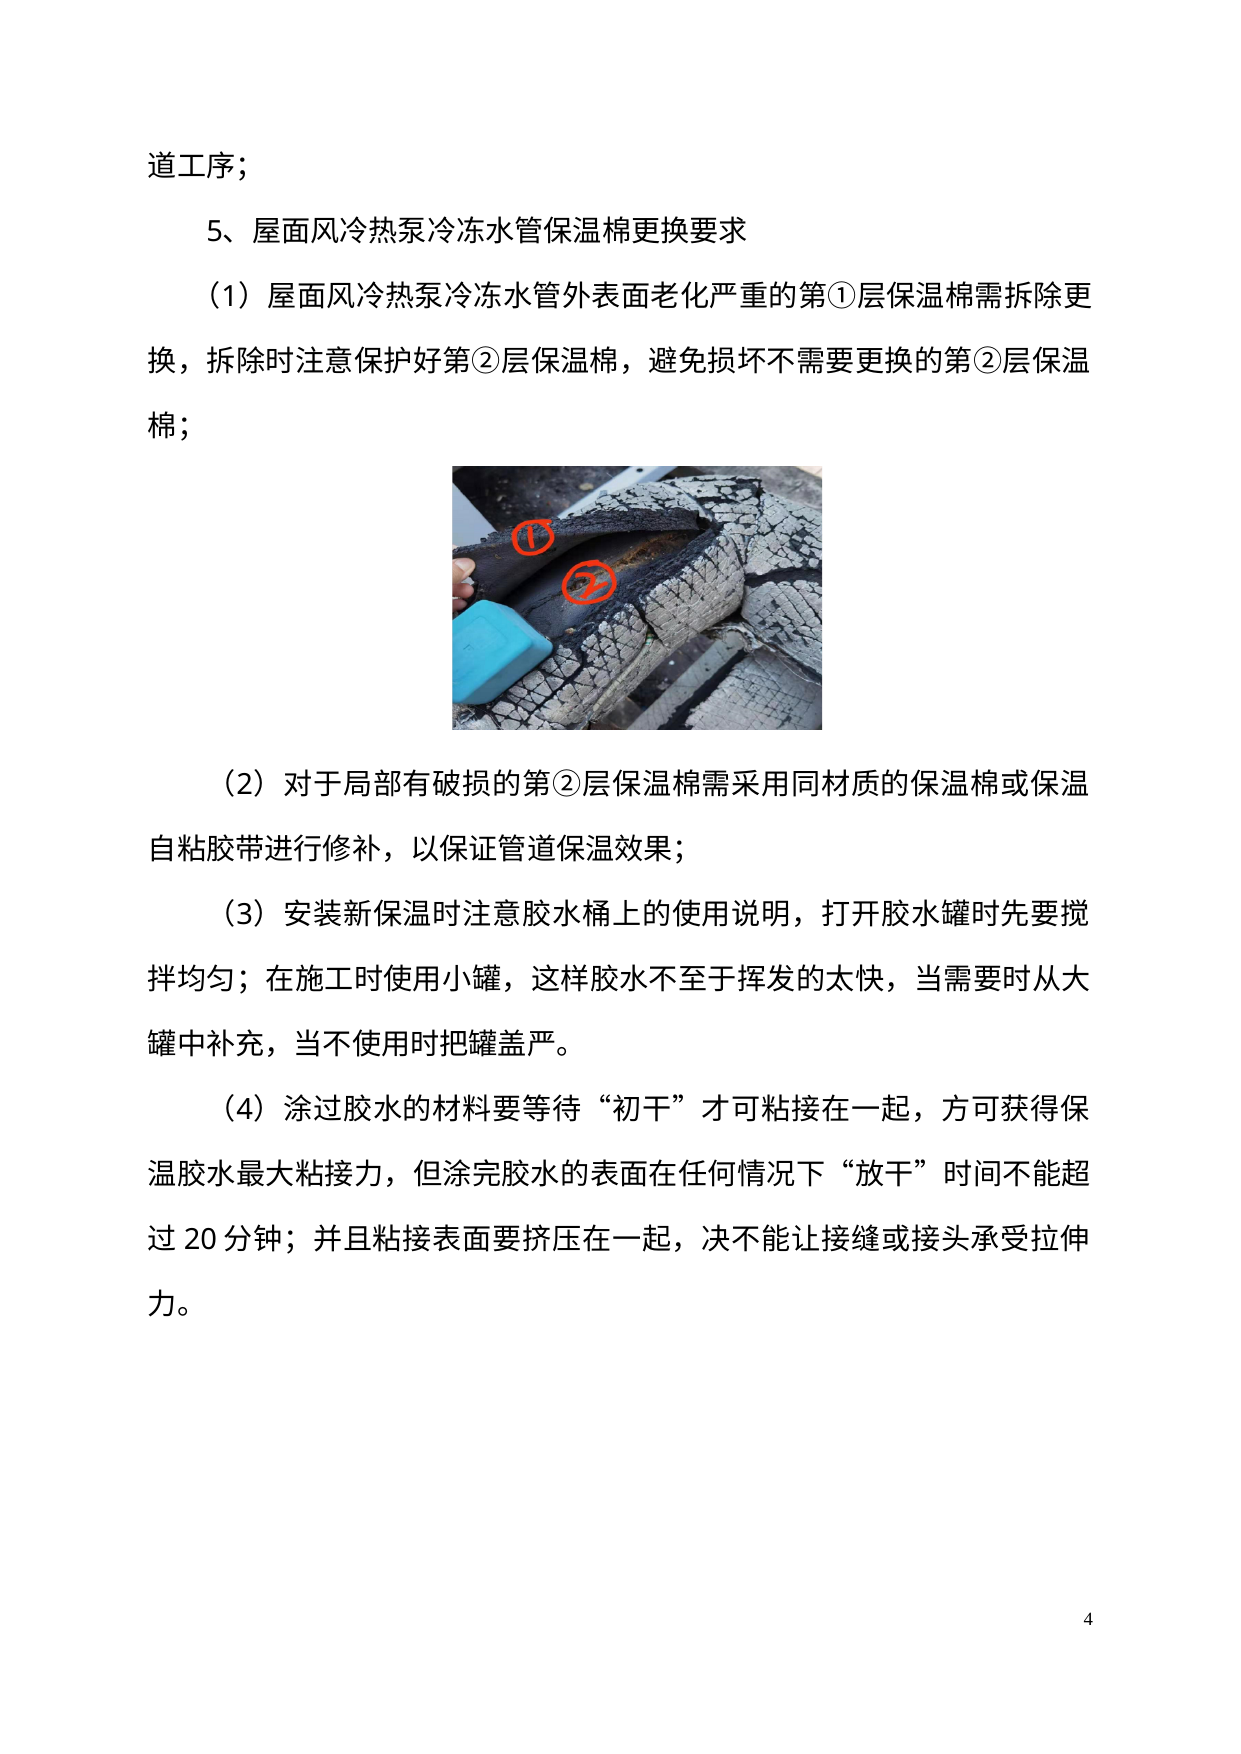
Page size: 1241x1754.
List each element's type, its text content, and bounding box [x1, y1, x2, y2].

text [148, 132, 1092, 197]
picture [452, 466, 823, 730]
text （1）屋面风冷热泵冷冻水管外表面老化严重的第①层保温棉需拆除更换，拆除时注意保护好第②层保温棉，避免损坏不需要更换的第②层保温棉； [148, 262, 1092, 457]
text （2）对于局部有破损的第②层保温棉需采用同材质的保温棉或保温自粘胶带进行修补，以保证管道保温效果； [148, 457, 1092, 879]
text 5、屋面风冷热泵冷冻水管保温棉更换要求 [148, 197, 1092, 262]
text （3）安装新保温时注意胶水桶上的使用说明，打开胶水罐时先要搅拌均匀；在施工时使用小罐，这样胶水不至于挥发的太快，当需要时从大罐中补充，当不使用时把罐盖严。 [148, 879, 1092, 1074]
text （4）涂过胶水的材料要等待“初干”才可粘接在一起，方可获得保温胶水最大粘接力，但涂完胶水的表面在任何情况下“放干”时间不能超过20分钟；并且粘接表面要挤压在一起，决不能让接缝或接头承受拉伸力。 [148, 1074, 1092, 1334]
